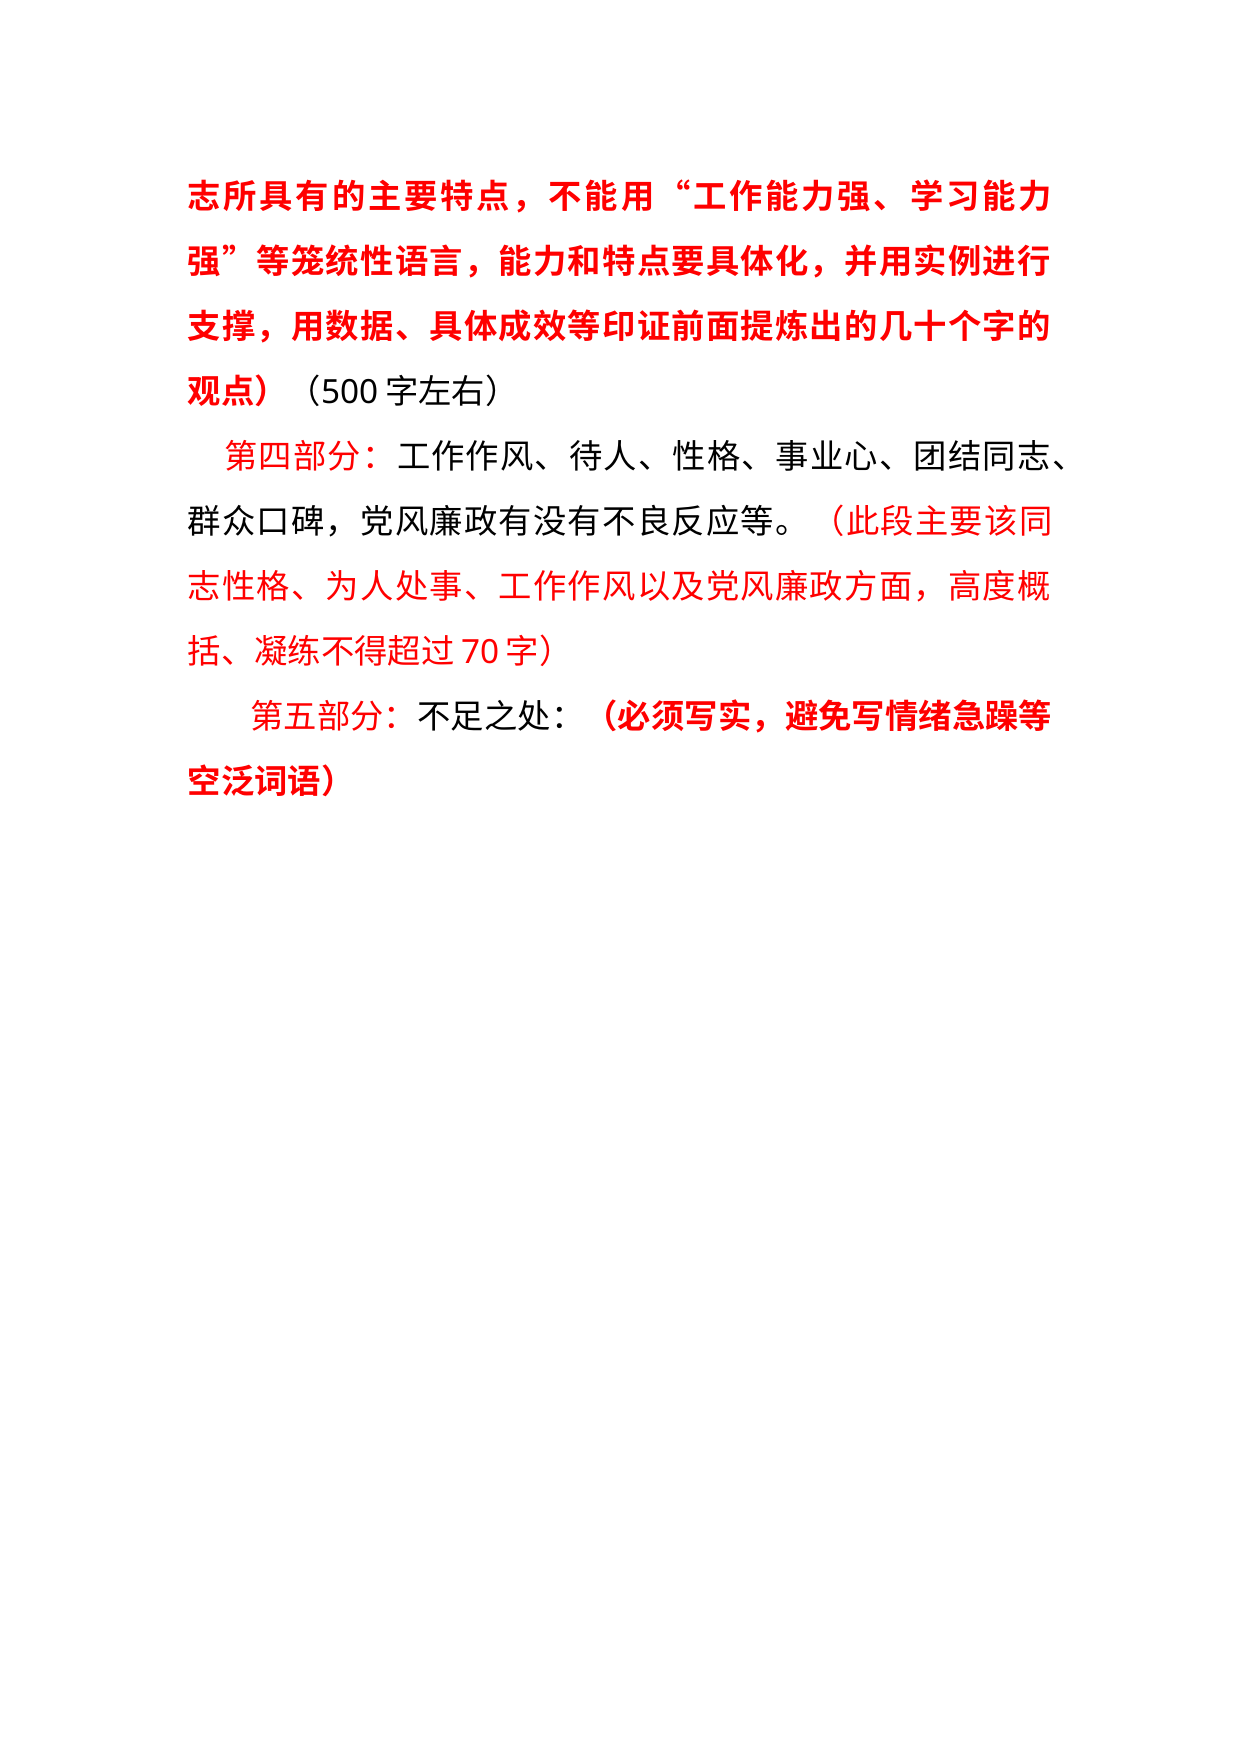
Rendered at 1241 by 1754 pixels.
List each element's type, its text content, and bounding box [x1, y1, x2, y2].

text 第四部分：工作作风、待人、性格、事业心、团结同志、群众口碑，党风廉政有没有不良反应等。（此段主要该同志性格、为人处事、工作作风以及党风廉政方面，高度概括、凝练不得超过70字） [187, 422, 1053, 682]
text 第五部分：不足之处：（必须写实，避免写情绪急躁等空泛词语） [187, 682, 1053, 812]
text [187, 162, 1053, 422]
